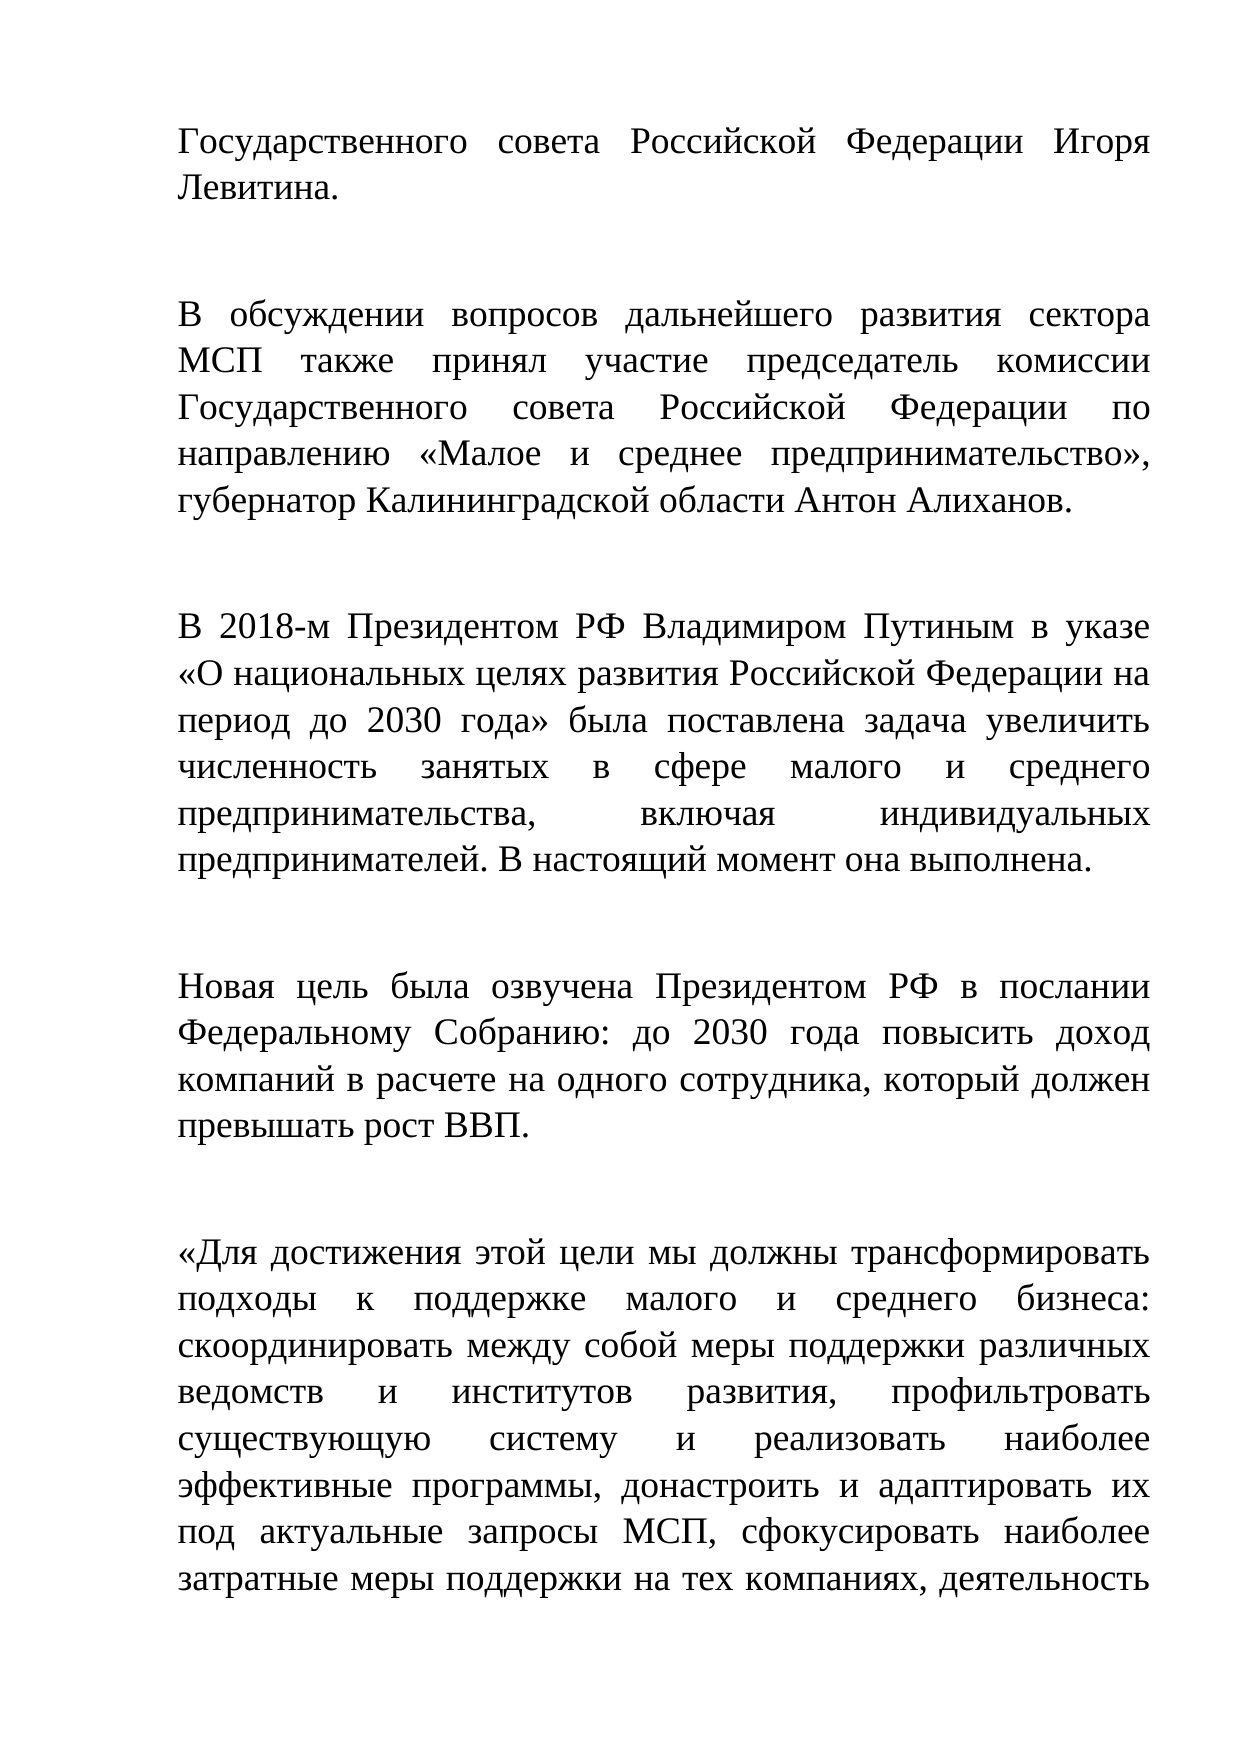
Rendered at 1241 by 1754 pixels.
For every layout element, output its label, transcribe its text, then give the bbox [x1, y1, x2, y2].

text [177, 1229, 1152, 1598]
text В обсуждении вопросов дальнейшего развития сектора МСП также принял участие председатель комиссии Государственного совета Российской Федерации по направлению «Малое и среднее предпринимательство», губернатор Калининградской области Антон Алиханов. [177, 291, 1152, 521]
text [177, 118, 1152, 208]
text В 2018-м Президентом РФ Владимиром Путиным в указе «О национальных целях развития Российской Федерации на период до 2030 года» была поставлена задача увеличить численность занятых в сфере малого и среднего предпринимательства, включая индивидуальных предпринимателей. В настоящий момент она выполнена. [177, 604, 1152, 880]
text Новая цель была озвучена Президентом РФ в послании Федеральному Собранию: до 2030 года повысить доход компаний в расчете на одного сотрудника, который должен превышать рост ВВП. [177, 963, 1152, 1146]
